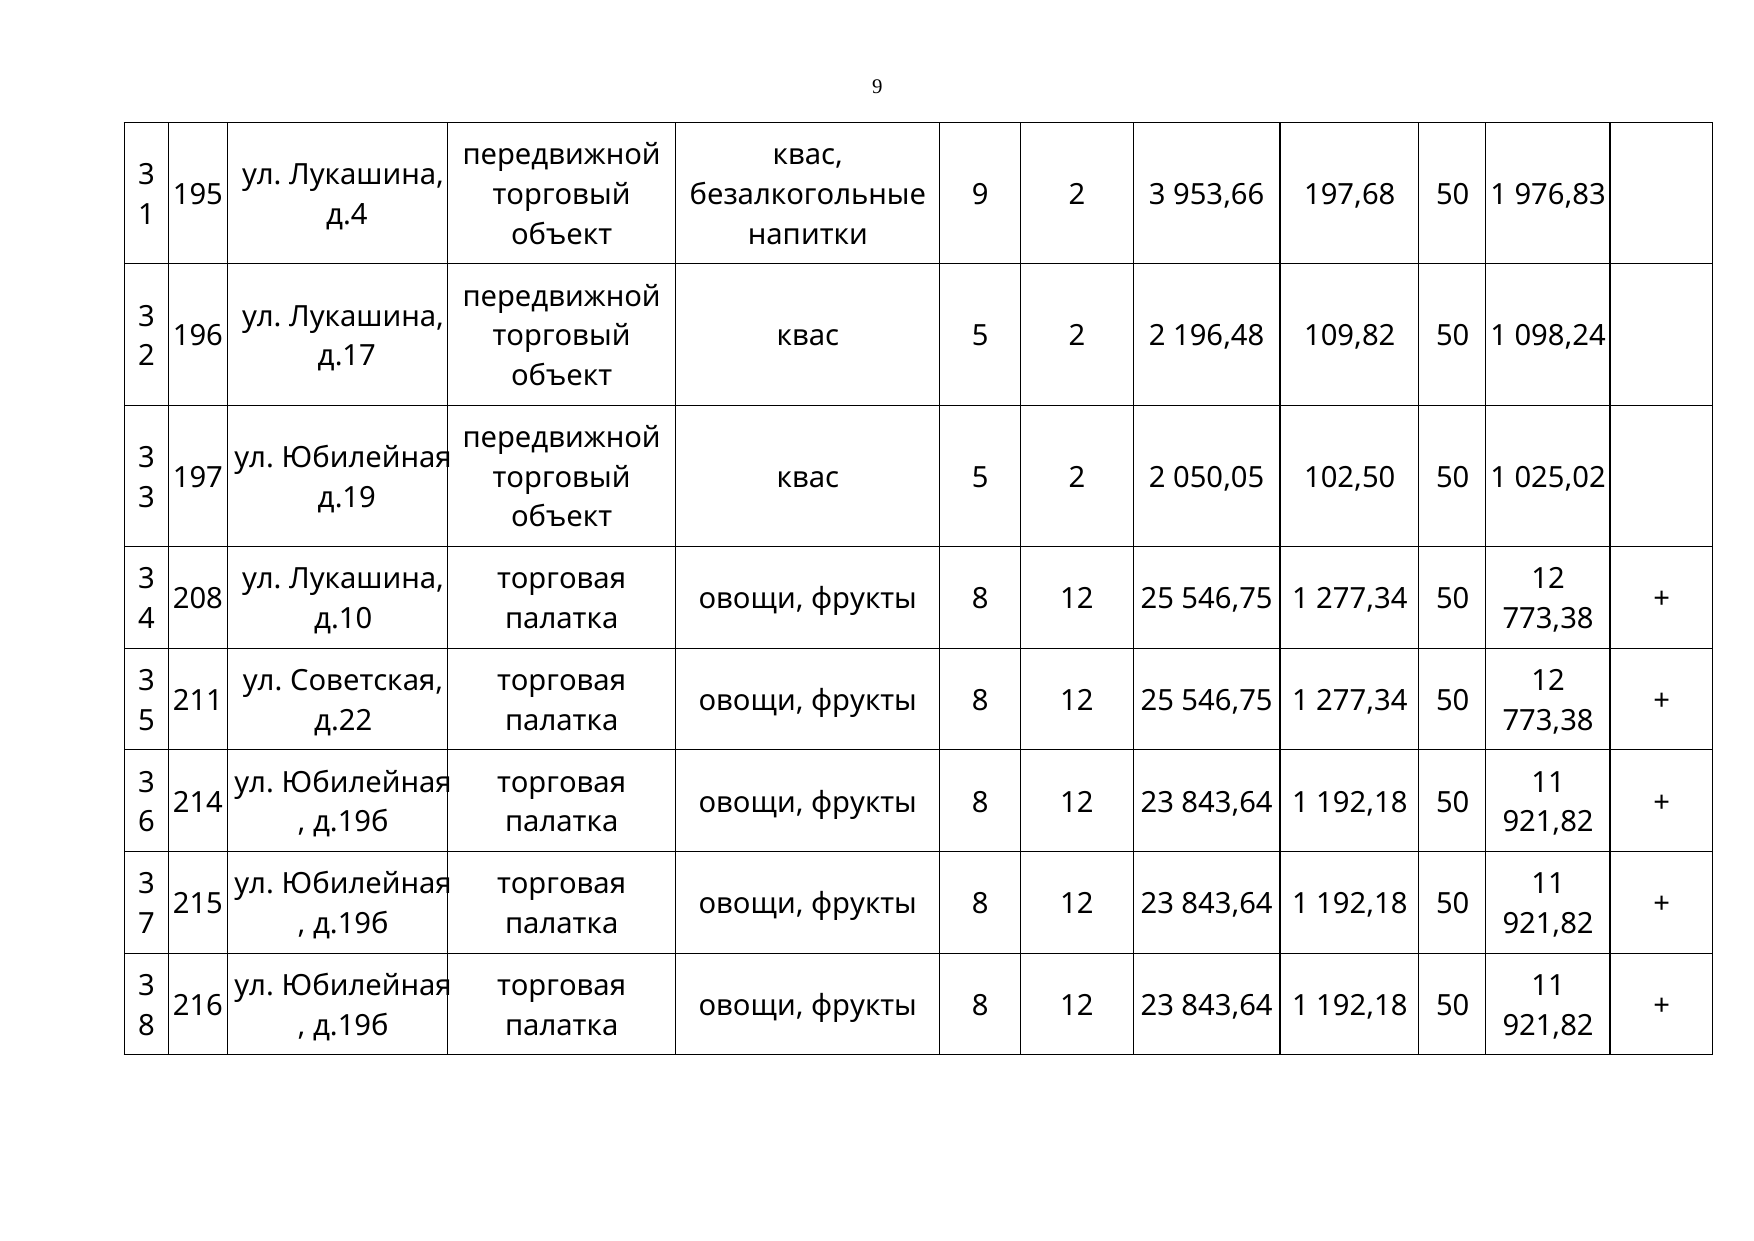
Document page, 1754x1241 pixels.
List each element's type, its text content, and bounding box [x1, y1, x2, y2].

table_cell 50 [1419, 123, 1485, 263]
table_cell 38 [125, 954, 168, 1054]
table_cell [1611, 123, 1712, 263]
table_cell торговая палатка [448, 954, 675, 1054]
table_cell 12 773,38 [1486, 649, 1609, 749]
table_cell 36 [125, 750, 168, 851]
table_cell 8 [940, 954, 1020, 1054]
table_cell 1 277,34 [1281, 547, 1418, 648]
table_cell 12 [1021, 954, 1133, 1054]
table_cell 3 953,66 [1134, 123, 1279, 263]
table_cell овощи, фрукты [676, 954, 939, 1054]
table_cell [1611, 406, 1712, 546]
table_cell 12 [1021, 649, 1133, 749]
table_cell 50 [1419, 547, 1485, 648]
table_cell 214 [169, 750, 227, 851]
table_cell квас, безалкогольные напитки [676, 123, 939, 263]
table_cell 11 921,82 [1486, 954, 1609, 1054]
table_cell 1 098,24 [1486, 264, 1609, 405]
table_cell 12 773,38 [1486, 547, 1609, 648]
table_cell торговая палатка [448, 547, 675, 648]
table_cell 1 192,18 [1281, 954, 1418, 1054]
table_cell торговая палатка [448, 750, 675, 851]
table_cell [448, 123, 675, 263]
table_cell 25 546,75 [1134, 649, 1279, 749]
table_cell 5 [940, 264, 1020, 405]
table_cell 11 921,82 [1486, 852, 1609, 953]
table_cell 1 976,83 [1486, 123, 1609, 263]
table_cell 196 [169, 264, 227, 405]
table_cell ул. Юбилейная, д.19б [228, 954, 447, 1054]
table_cell 23 843,64 [1134, 750, 1279, 851]
table_cell 1 192,18 [1281, 852, 1418, 953]
table_cell 2 [1021, 406, 1133, 546]
table_cell 33 [125, 406, 168, 546]
table_cell 109,82 [1281, 264, 1418, 405]
table_cell 50 [1419, 264, 1485, 405]
table_cell 1 277,34 [1281, 649, 1418, 749]
table_cell 37 [125, 852, 168, 953]
table_cell 23 843,64 [1134, 852, 1279, 953]
table_cell 50 [1419, 649, 1485, 749]
table_cell 50 [1419, 406, 1485, 546]
table_cell 2 [1021, 123, 1133, 263]
table_cell + [1611, 649, 1712, 749]
table_cell 8 [940, 649, 1020, 749]
table_cell ул. Юбилейная, д.19б [228, 750, 447, 851]
table_cell ул. Лукашина, д.4 [228, 123, 447, 263]
table_cell овощи, фрукты [676, 547, 939, 648]
table_cell 216 [169, 954, 227, 1054]
table_cell 8 [940, 852, 1020, 953]
table_cell 211 [169, 649, 227, 749]
table_cell овощи, фрукты [676, 649, 939, 749]
table_cell 12 [1021, 750, 1133, 851]
table_cell 197,68 [1281, 123, 1418, 263]
table_cell 8 [940, 547, 1020, 648]
table_cell 34 [125, 547, 168, 648]
table_cell 1 025,02 [1486, 406, 1609, 546]
table_cell 31 [125, 123, 168, 263]
table_cell + [1611, 954, 1712, 1054]
table_cell 50 [1419, 852, 1485, 953]
table_cell ул. Советская, д.22 [228, 649, 447, 749]
table_cell 8 [940, 750, 1020, 851]
table_cell 9 [940, 123, 1020, 263]
table_cell 12 [1021, 547, 1133, 648]
table_cell ул. Лукашина, д.17 [228, 264, 447, 405]
table_cell 25 546,75 [1134, 547, 1279, 648]
table_cell торговая палатка [448, 852, 675, 953]
table_cell квас [676, 406, 939, 546]
table_cell 5 [940, 406, 1020, 546]
table_cell 1 192,18 [1281, 750, 1418, 851]
table_cell торговая палатка [448, 649, 675, 749]
table_cell 35 [125, 649, 168, 749]
table_cell + [1611, 547, 1712, 648]
table_cell 12 [1021, 852, 1133, 953]
table_cell квас [676, 264, 939, 405]
table_cell 102,50 [1281, 406, 1418, 546]
table_cell 197 [169, 406, 227, 546]
table_cell 2 [1021, 264, 1133, 405]
table_cell передвижной торговый объект [448, 264, 675, 405]
table_cell 11 921,82 [1486, 750, 1609, 851]
table_cell 50 [1419, 750, 1485, 851]
table_cell овощи, фрукты [676, 852, 939, 953]
table_cell передвижной торговый объект [448, 406, 675, 546]
table_cell ул. Лукашина, д.10 [228, 547, 447, 648]
table_cell 215 [169, 852, 227, 953]
table_cell 208 [169, 547, 227, 648]
table_cell 32 [125, 264, 168, 405]
table_cell ул. Юбилейная, д.19б [228, 852, 447, 953]
table_cell + [1611, 852, 1712, 953]
table_cell 195 [169, 123, 227, 263]
table_cell [1611, 264, 1712, 405]
table_cell ул. Юбилейная д.19 [228, 406, 447, 546]
table_cell + [1611, 750, 1712, 851]
table_cell 2 196,48 [1134, 264, 1279, 405]
table_cell 50 [1419, 954, 1485, 1054]
table_cell 2 050,05 [1134, 406, 1279, 546]
table_cell овощи, фрукты [676, 750, 939, 851]
table_cell 23 843,64 [1134, 954, 1279, 1054]
